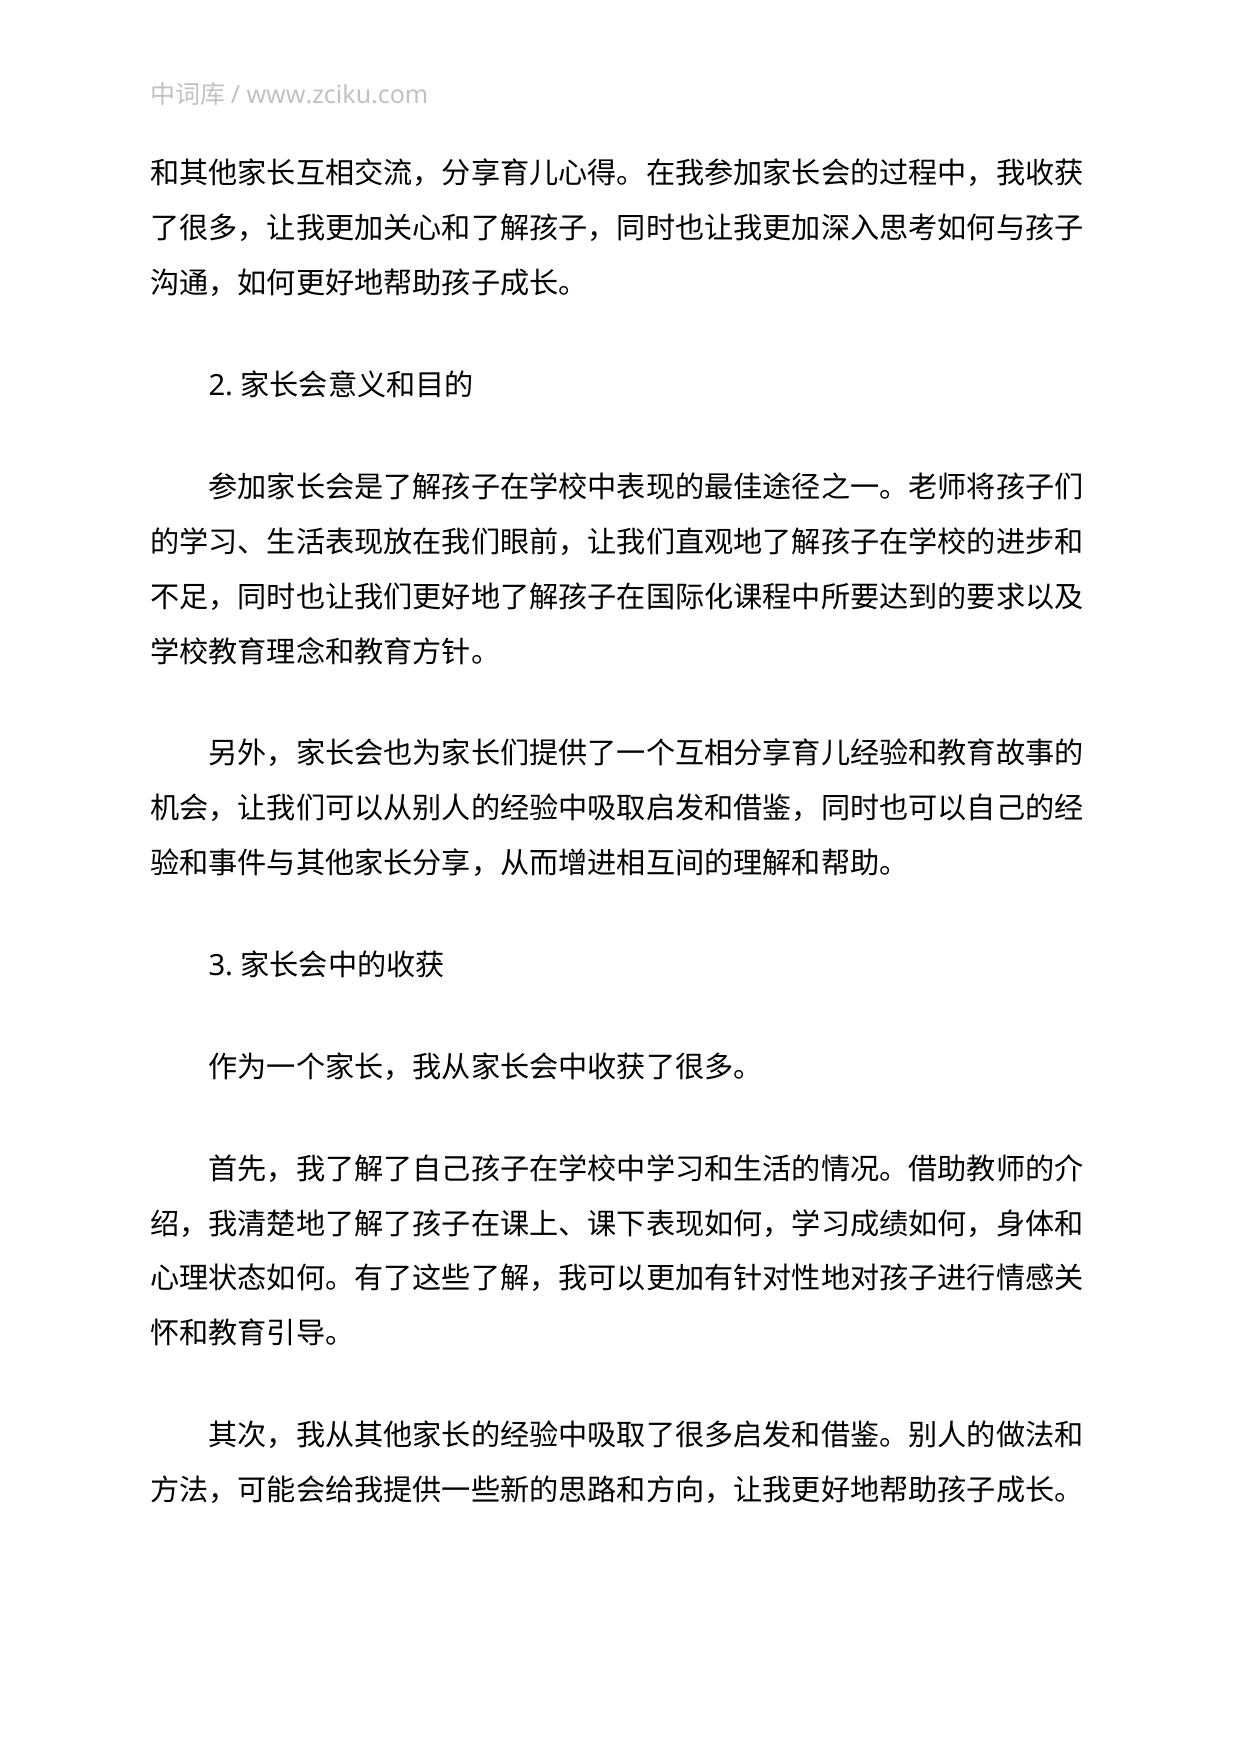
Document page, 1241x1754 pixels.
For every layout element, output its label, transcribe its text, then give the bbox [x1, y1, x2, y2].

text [150, 150, 1090, 302]
text 另外，家长会也为家长们提供了一个互相分享育儿经验和教育故事的机会，让我们可以从别人的经验中吸取启发和借鉴，同时也可以自己的经验和事件与其他家长分享，从而增进相互间的理解和帮助。 [150, 730, 1090, 882]
text 作为一个家长，我从家长会中收获了很多。 [150, 1043, 1090, 1086]
text 2. 家长会意义和目的 [150, 362, 1090, 404]
text 首先，我了解了自己孩子在学校中学习和生活的情况。借助教师的介绍，我清楚地了解了孩子在课上、课下表现如何，学习成绩如何，身体和心理状态如何。有了这些了解，我可以更加有针对性地对孩子进行情感关怀和教育引导。 [150, 1145, 1090, 1352]
text 其次，我从其他家长的经验中吸取了很多启发和借鉴。别人的做法和方法，可能会给我提供一些新的思路和方向，让我更好地帮助孩子成长。 [150, 1412, 1090, 1509]
text 参加家长会是了解孩子在学校中表现的最佳途径之一。老师将孩子们的学习、生活表现放在我们眼前，让我们直观地了解孩子在学校的进步和不足，同时也让我们更好地了解孩子在国际化课程中所要达到的要求以及学校教育理念和教育方针。 [150, 463, 1090, 671]
text 3. 家长会中的收获 [150, 942, 1090, 984]
